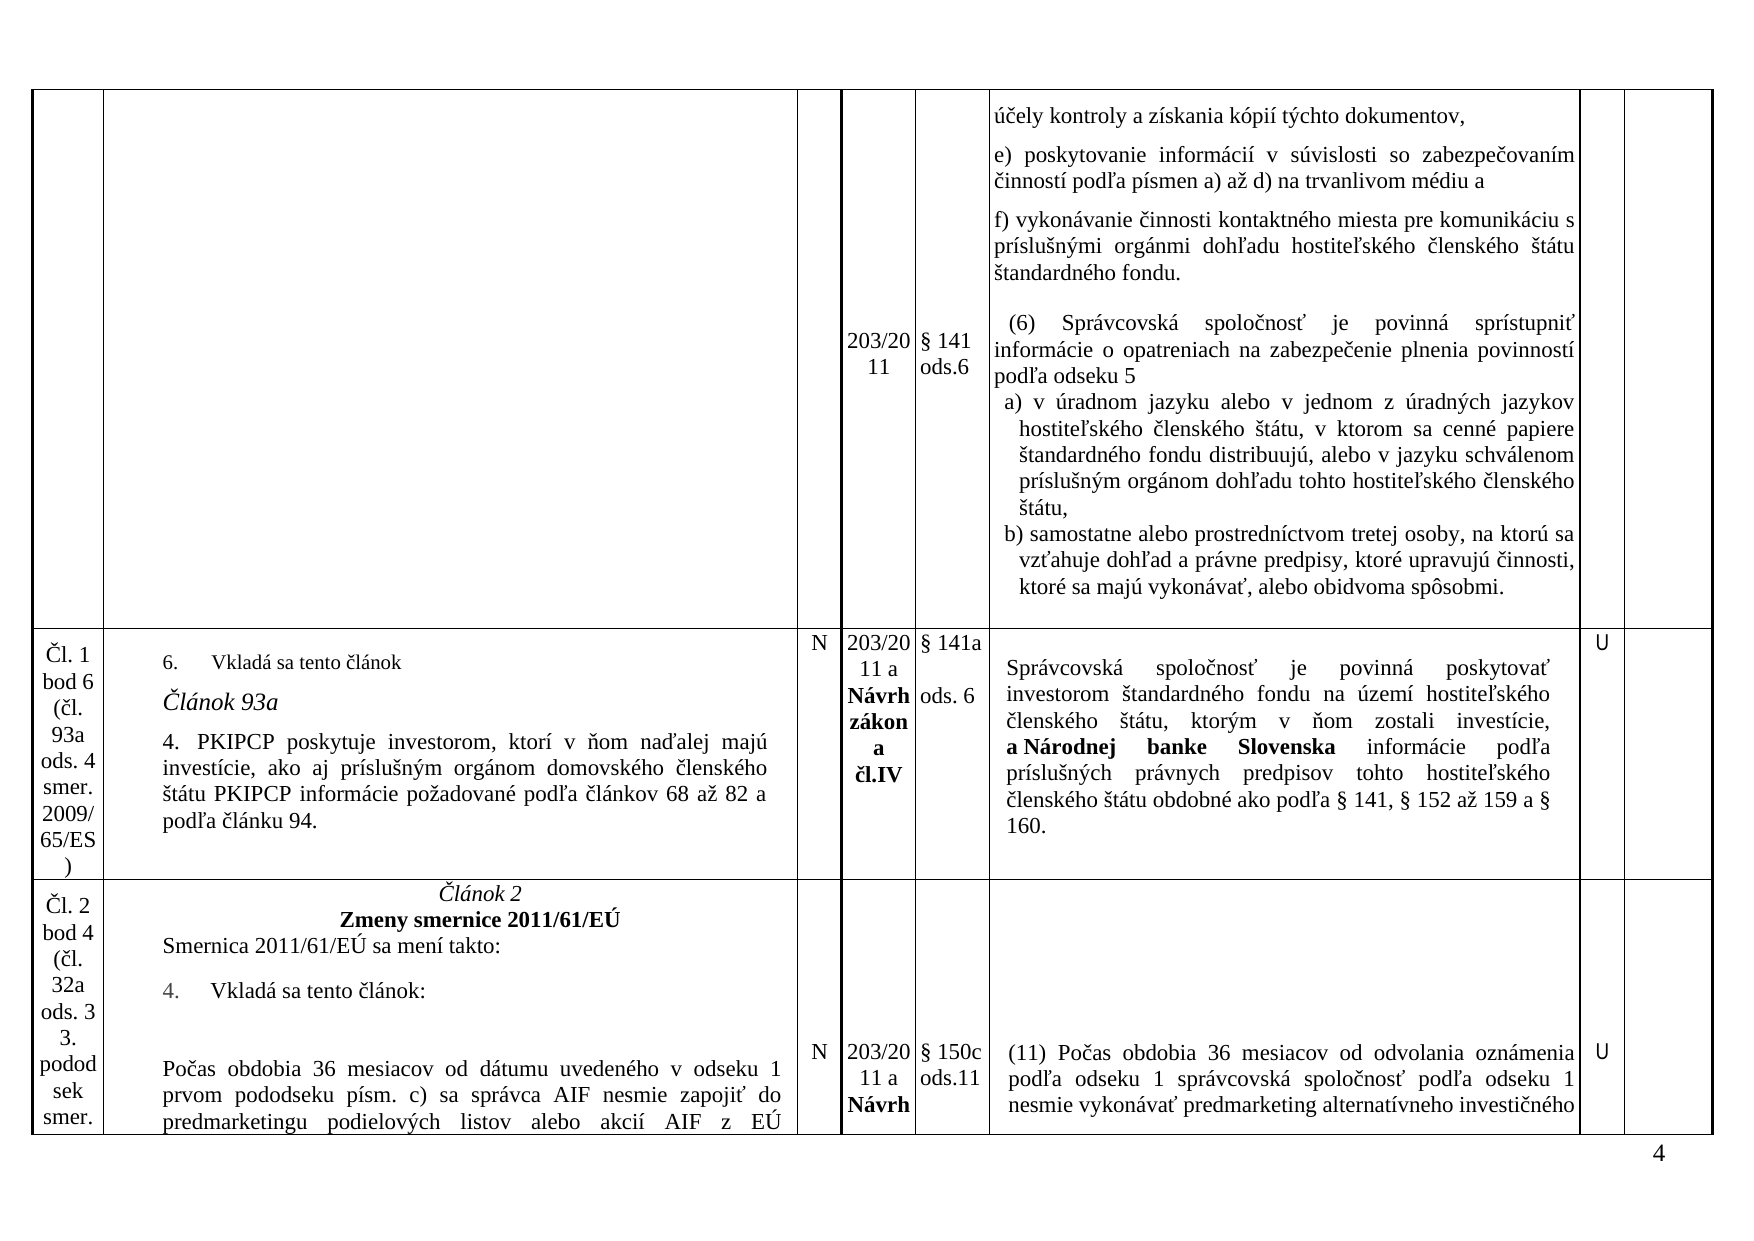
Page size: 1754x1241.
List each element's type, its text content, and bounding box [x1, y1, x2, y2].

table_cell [34, 90, 103, 628]
table_cell U [1581, 90, 1624, 628]
table_cell 203/2011 a Návrh zákona čl.IV [843, 629, 915, 879]
table_cell N [798, 629, 840, 879]
table_cell [104, 880, 797, 1134]
table_cell U [1581, 880, 1624, 1134]
table_cell [1625, 629, 1711, 879]
table_cell § 141a ods. 6 [916, 629, 989, 879]
table_cell N [798, 880, 840, 1134]
table_cell Čl. 1 bod 6 (čl. 93a ods. 4 smer. 2009/65/ES) [34, 629, 103, 879]
table_cell § 150c ods.11 [916, 880, 989, 1134]
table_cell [990, 880, 1579, 1134]
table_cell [843, 90, 915, 628]
table_cell N [798, 90, 840, 628]
table_cell [104, 629, 797, 879]
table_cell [34, 880, 103, 1134]
table_cell U [1581, 629, 1624, 879]
table_cell [1625, 880, 1711, 1134]
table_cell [104, 90, 797, 628]
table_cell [843, 880, 915, 1134]
table_cell [990, 629, 1579, 879]
table_cell [1625, 90, 1711, 628]
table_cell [916, 90, 989, 628]
